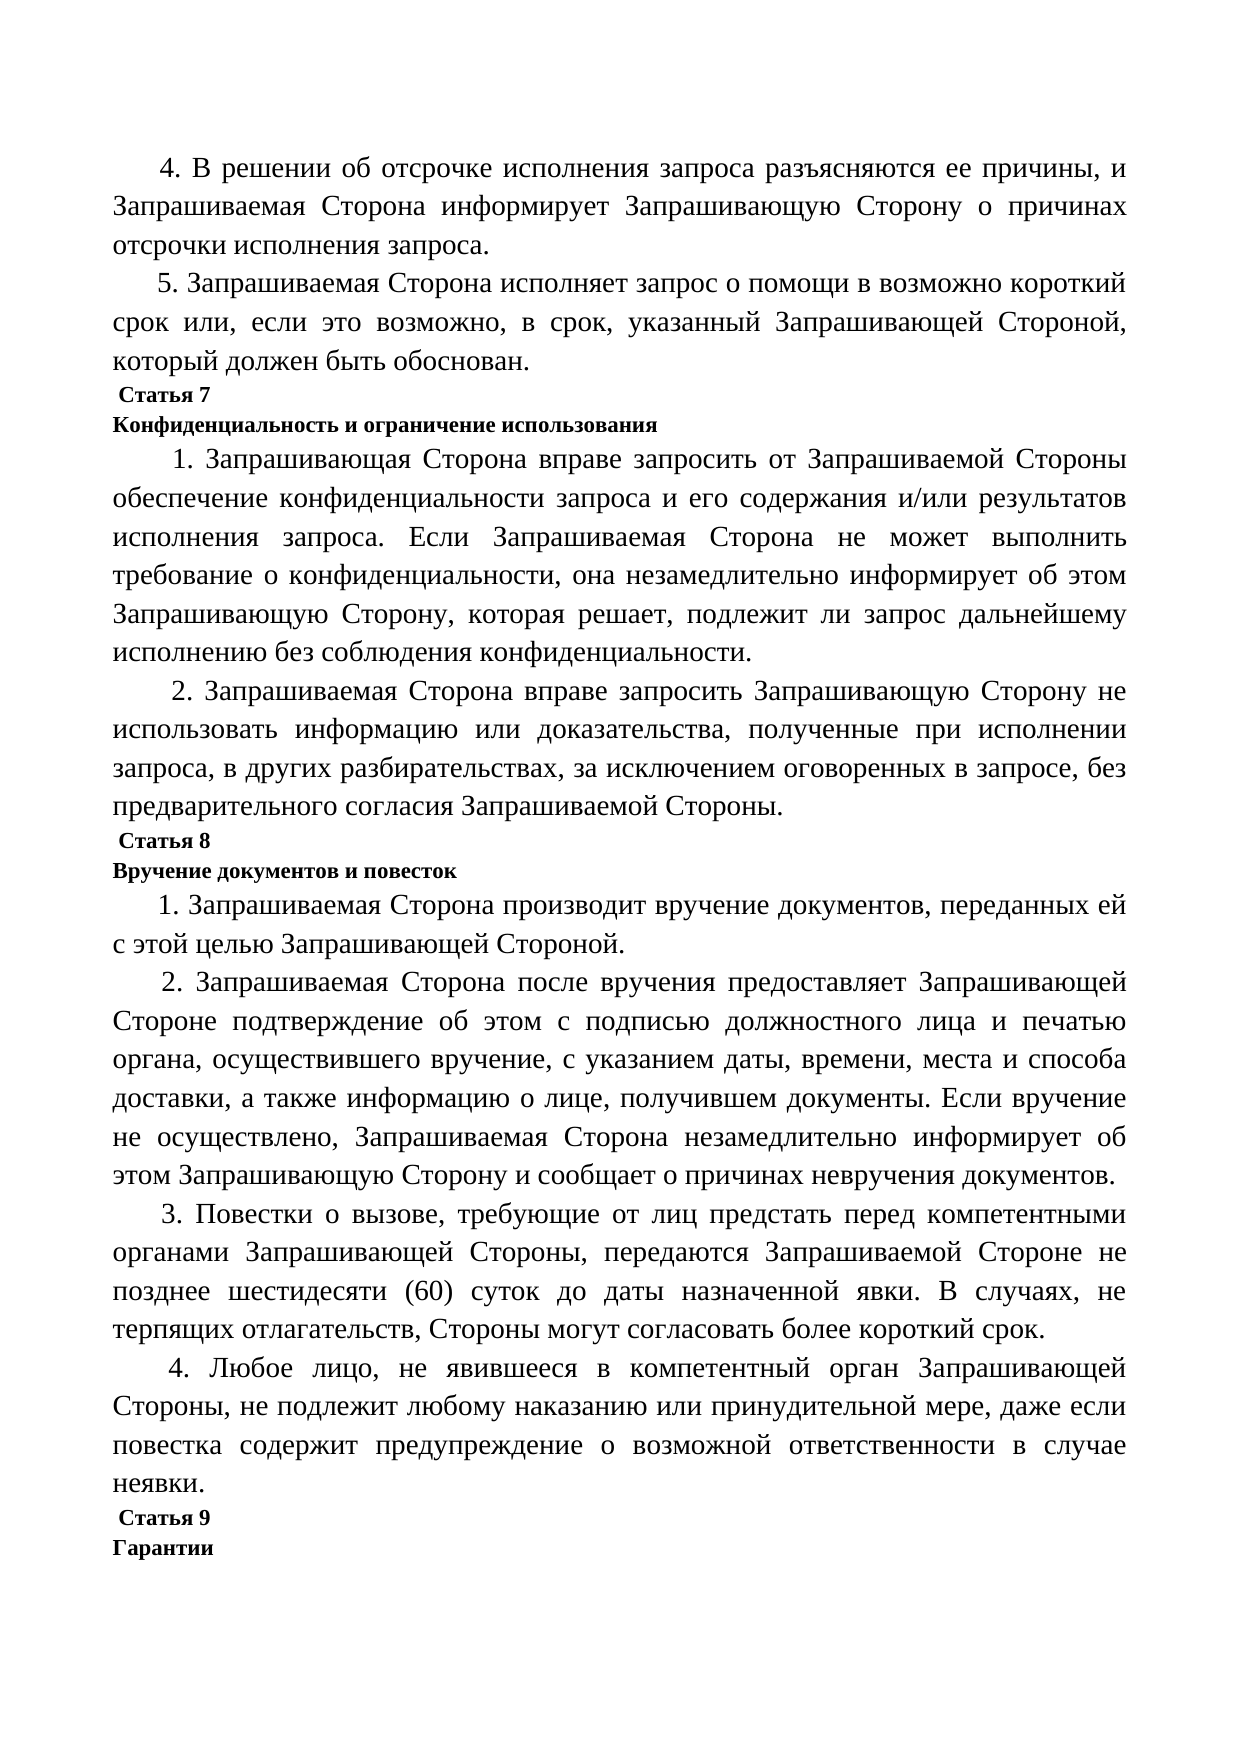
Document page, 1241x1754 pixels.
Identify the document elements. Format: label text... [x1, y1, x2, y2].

text 3. Повестки о вызове, требующие от лиц предстать перед компетентными органами Запрашивающей Стороны, передаются Запрашиваемой Стороне не позднее шестидесяти (60) суток до даты назначенной явки. В случаях, не терпящих отлагательств, Стороны могут согласовать более короткий срок. [112, 1196, 1128, 1345]
text 4. Любое лицо, не явившееся в компетентный орган Запрашивающей Стороны, не подлежит любому наказанию или принудительной мере, даже если повестка содержит предупреждение о возможной ответственности в случае неявки. [112, 1350, 1128, 1499]
text 2. Запрашиваемая Сторона после вручения предоставляет Запрашивающей Стороне подтверждение об этом с подписью должностного лица и печатью органа, осуществившего вручение, с указанием даты, времени, места и способа доставки, а также информацию о лице, получившем документы. Если вручение не осуществлено, Запрашиваемая Сторона незамедлительно информирует об этом Запрашивающую Сторону и сообщает о причинах невручения документов. [112, 964, 1128, 1191]
text 5. Запрашиваемая Сторона исполняет запрос о помощи в возможно короткий срок или, если это возможно, в срок, указанный Запрашивающей Стороной, который должен быть обоснован. [112, 266, 1128, 376]
text Статья 7 Конфиденциальность и ограничение использования [112, 381, 1128, 438]
text 1. Запрашиваемая Сторона производит вручение документов, переданных ей с этой целью Запрашивающей Стороной. [112, 887, 1128, 959]
text Статья 8 Вручение документов и повесток [112, 827, 1128, 884]
text 2. Запрашиваемая Сторона вправе запросить Запрашивающую Сторону не использовать информацию или доказательства, полученные при исполнении запроса, в других разбирательствах, за исключением оговоренных в запросе, без предварительного согласия Запрашиваемой Стороны. [112, 673, 1128, 822]
text 1. Запрашивающая Сторона вправе запросить от Запрашиваемой Стороны обеспечение конфиденциальности запроса и его содержания и/или результатов исполнения запроса. Если Запрашиваемая Сторона не может выполнить требование о конфиденциальности, она незамедлительно информирует об этом Запрашивающую Сторону, которая решает, подлежит ли запрос дальнейшему исполнению без соблюдения конфиденциальности. [112, 442, 1128, 668]
text 4. В решении об отсрочке исполнения запроса разъясняются ее причины, и Запрашиваемая Сторона информирует Запрашивающую Сторону о причинах отсрочки исполнения запроса. [112, 150, 1128, 261]
text Статья 9 Гарантии [112, 1504, 1128, 1561]
